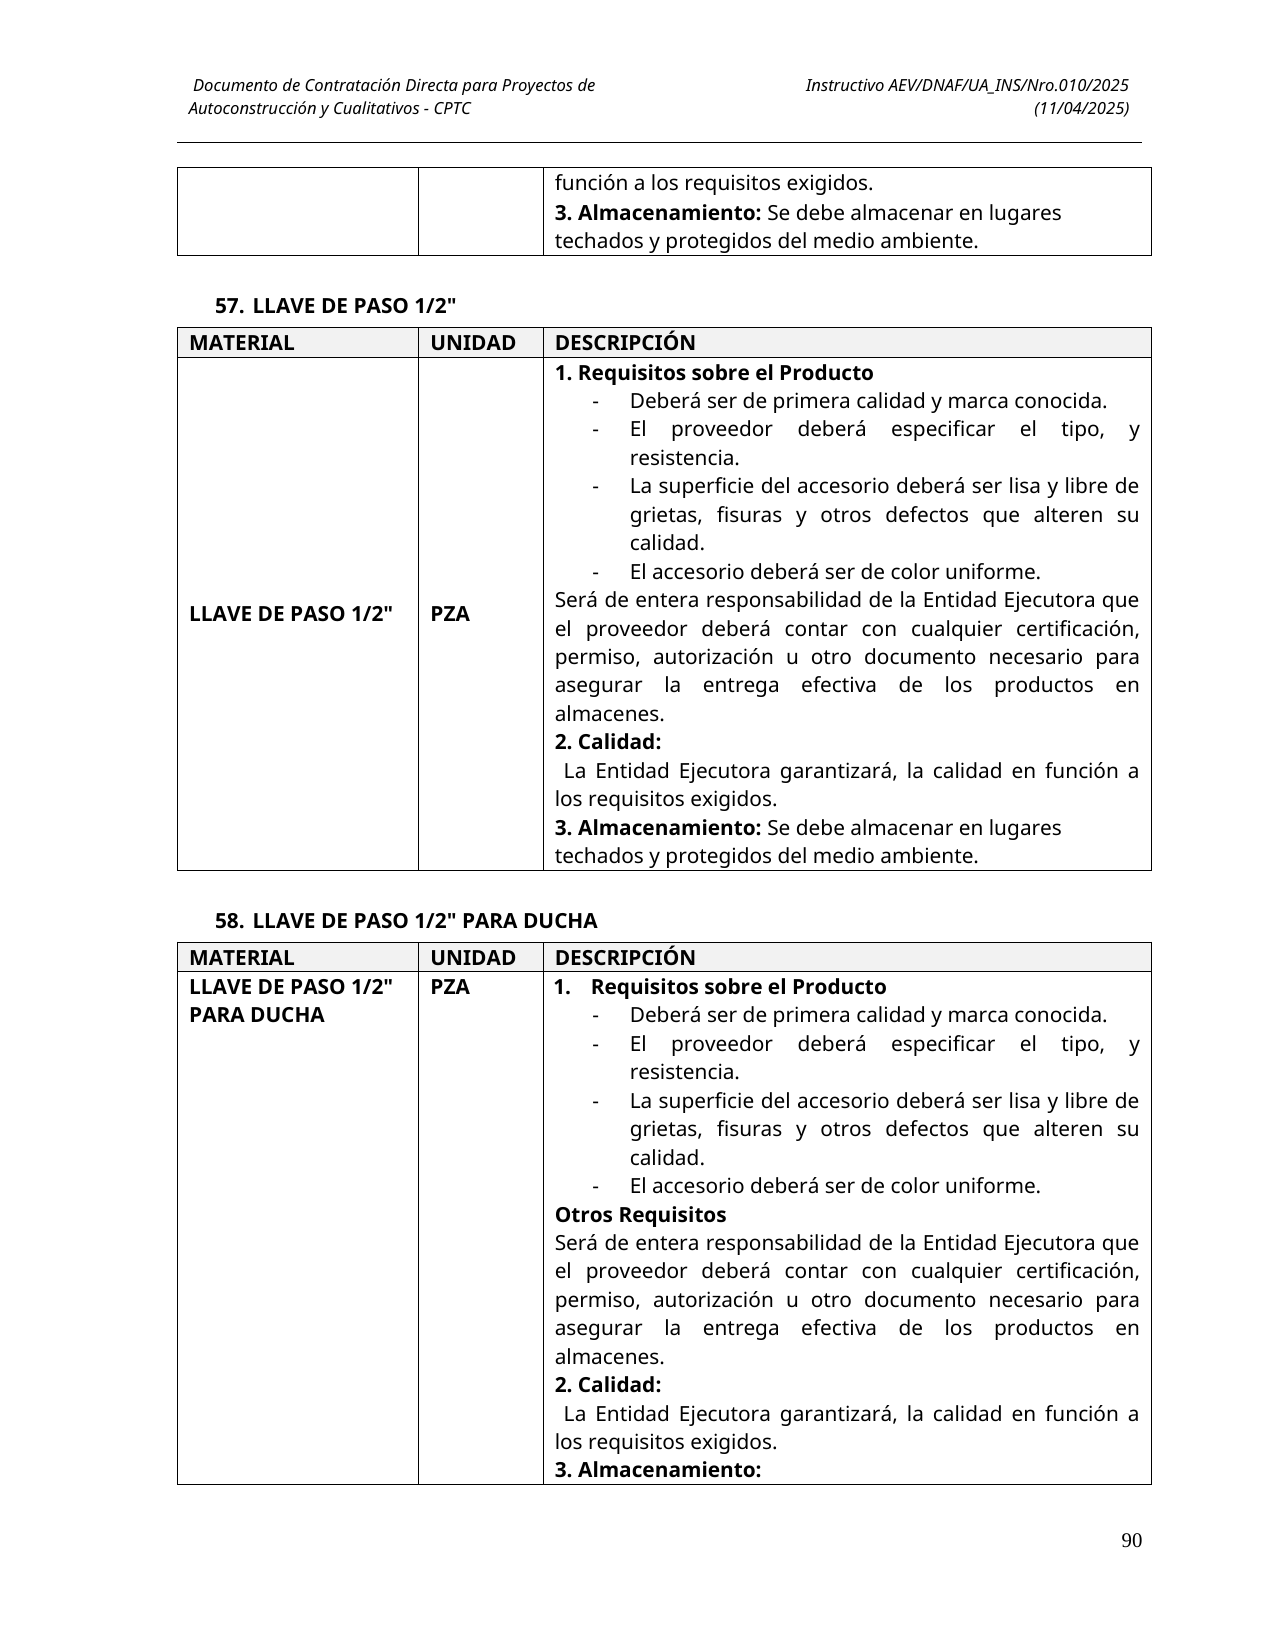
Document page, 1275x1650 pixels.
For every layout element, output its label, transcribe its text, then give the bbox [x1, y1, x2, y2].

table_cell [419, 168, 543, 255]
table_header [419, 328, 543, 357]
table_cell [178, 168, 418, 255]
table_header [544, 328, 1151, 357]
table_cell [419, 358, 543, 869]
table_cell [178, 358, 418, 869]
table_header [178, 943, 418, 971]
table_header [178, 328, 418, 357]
list LLAVE DE PASO 1/2" [215, 292, 1142, 320]
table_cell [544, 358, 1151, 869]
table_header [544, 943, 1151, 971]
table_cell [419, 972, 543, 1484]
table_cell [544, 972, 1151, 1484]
list LLAVE DE PASO 1/2" PARA DUCHA [215, 906, 1142, 934]
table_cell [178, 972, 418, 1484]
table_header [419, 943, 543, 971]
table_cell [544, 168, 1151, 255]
